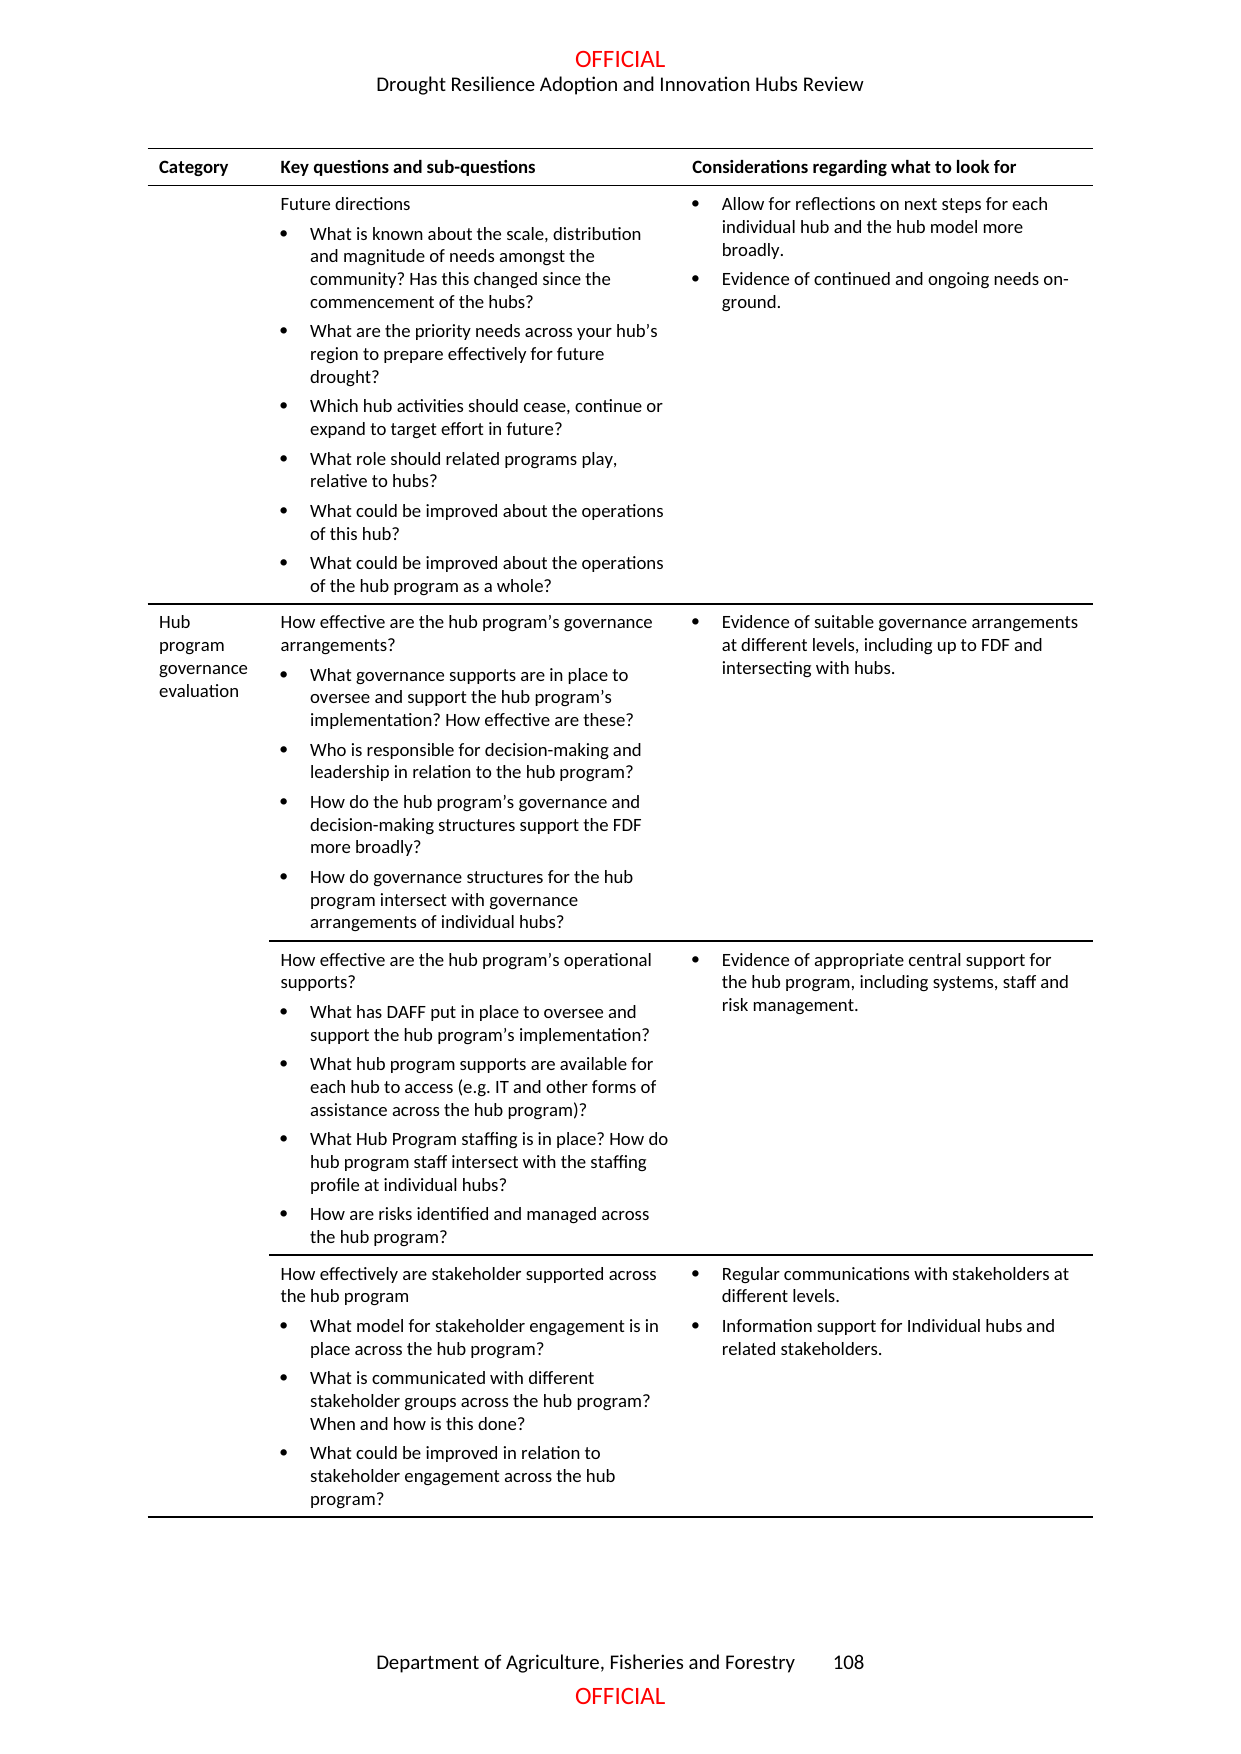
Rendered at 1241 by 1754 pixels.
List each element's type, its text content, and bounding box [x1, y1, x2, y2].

table_cell How effective are the hub program’s operational supports? What has DAFF put in place to oversee and support the hub program’s implementation? What hub program supports are available for each hub to access (e.g. IT and other forms of assistance across the hub program)? What Hub Program staffing is in place? How do hub program staff intersect with the staffing profile at individual hubs? How are risks identified and managed across the hub program? [269, 942, 681, 1254]
table_cell Allow for reflections on next steps for each individual hub and the hub model more broadly. Evidence of continued and ongoing needs on-ground. [681, 186, 1092, 603]
table_cell Hub program governance evaluation [148, 605, 269, 1516]
table_cell Future directions What is known about the scale, distribution and magnitude of needs amongst the community? Has this changed since the commencement of the hubs? What are the priority needs across your hub’s region to prepare effectively for future drought? Which hub activities should cease, continue or expand to target effort in future? What role should related programs play, relative to hubs? What could be improved about the operations of this hub? What could be improved about the operations of the hub program as a whole? [269, 186, 681, 603]
table_cell Evidence of suitable governance arrangements at different levels, including up to FDF and intersecting with hubs. [681, 605, 1092, 940]
table_cell How effectively are stakeholder supported across the hub program What model for stakeholder engagement is in place across the hub program? What is communicated with different stakeholder groups across the hub program? When and how is this done? What could be improved in relation to stakeholder engagement across the hub program? [269, 1256, 681, 1516]
table_header Key questions and sub-questions [269, 149, 681, 185]
table_header Category [148, 149, 269, 185]
table_cell Regular communications with stakeholders at different levels. Information support for Individual hubs and related stakeholders. [681, 1256, 1092, 1516]
table_cell How effective are the hub program’s governance arrangements? What governance supports are in place to oversee and support the hub program’s implementation? How effective are these? Who is responsible for decision-making and leadership in relation to the hub program? How do the hub program’s governance and decision-making structures support the FDF more broadly? How do governance structures for the hub program intersect with governance arrangements of individual hubs? [269, 605, 681, 940]
table_header Considerations regarding what to look for [681, 149, 1092, 185]
table_cell Evidence of appropriate central support for the hub program, including systems, staff and risk management. [681, 942, 1092, 1254]
